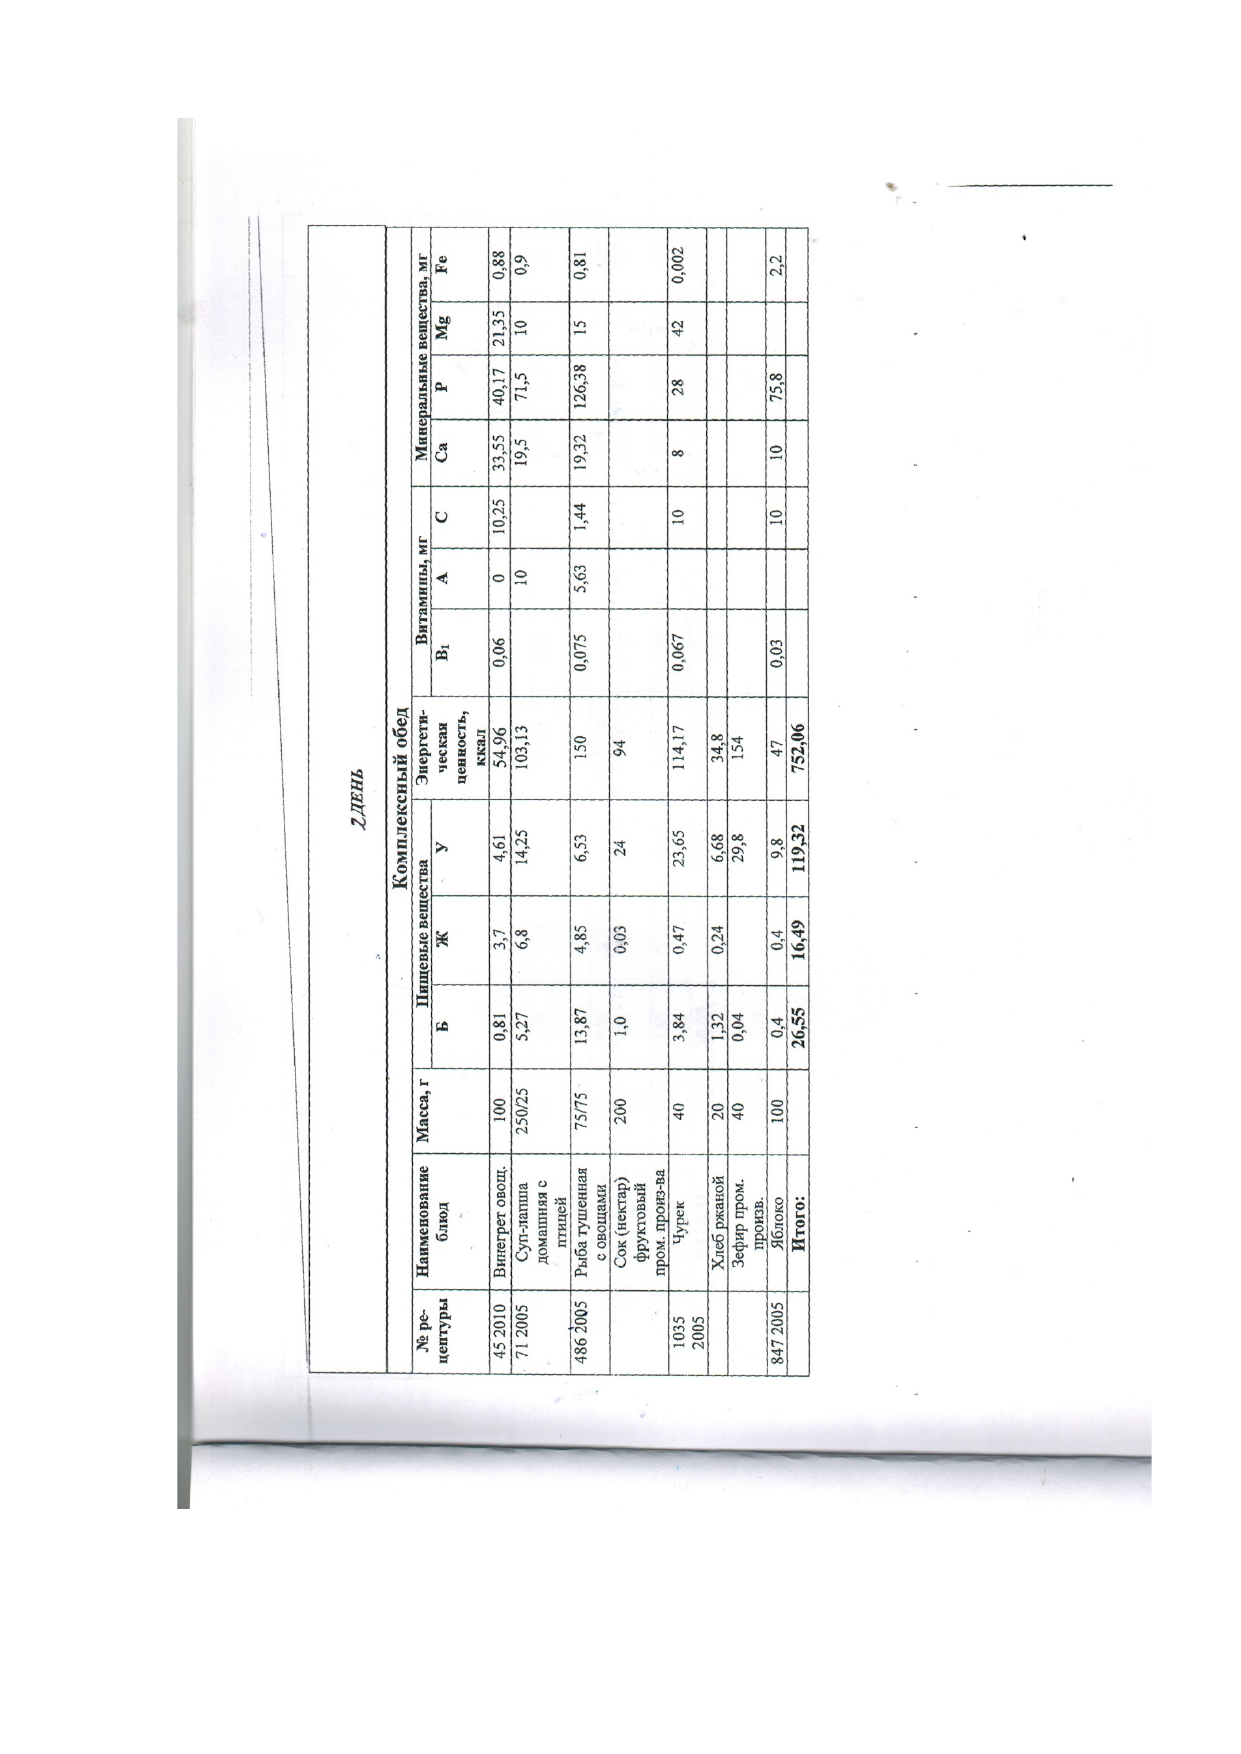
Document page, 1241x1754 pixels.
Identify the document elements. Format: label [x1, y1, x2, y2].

picture [177, 118, 1152, 1509]
